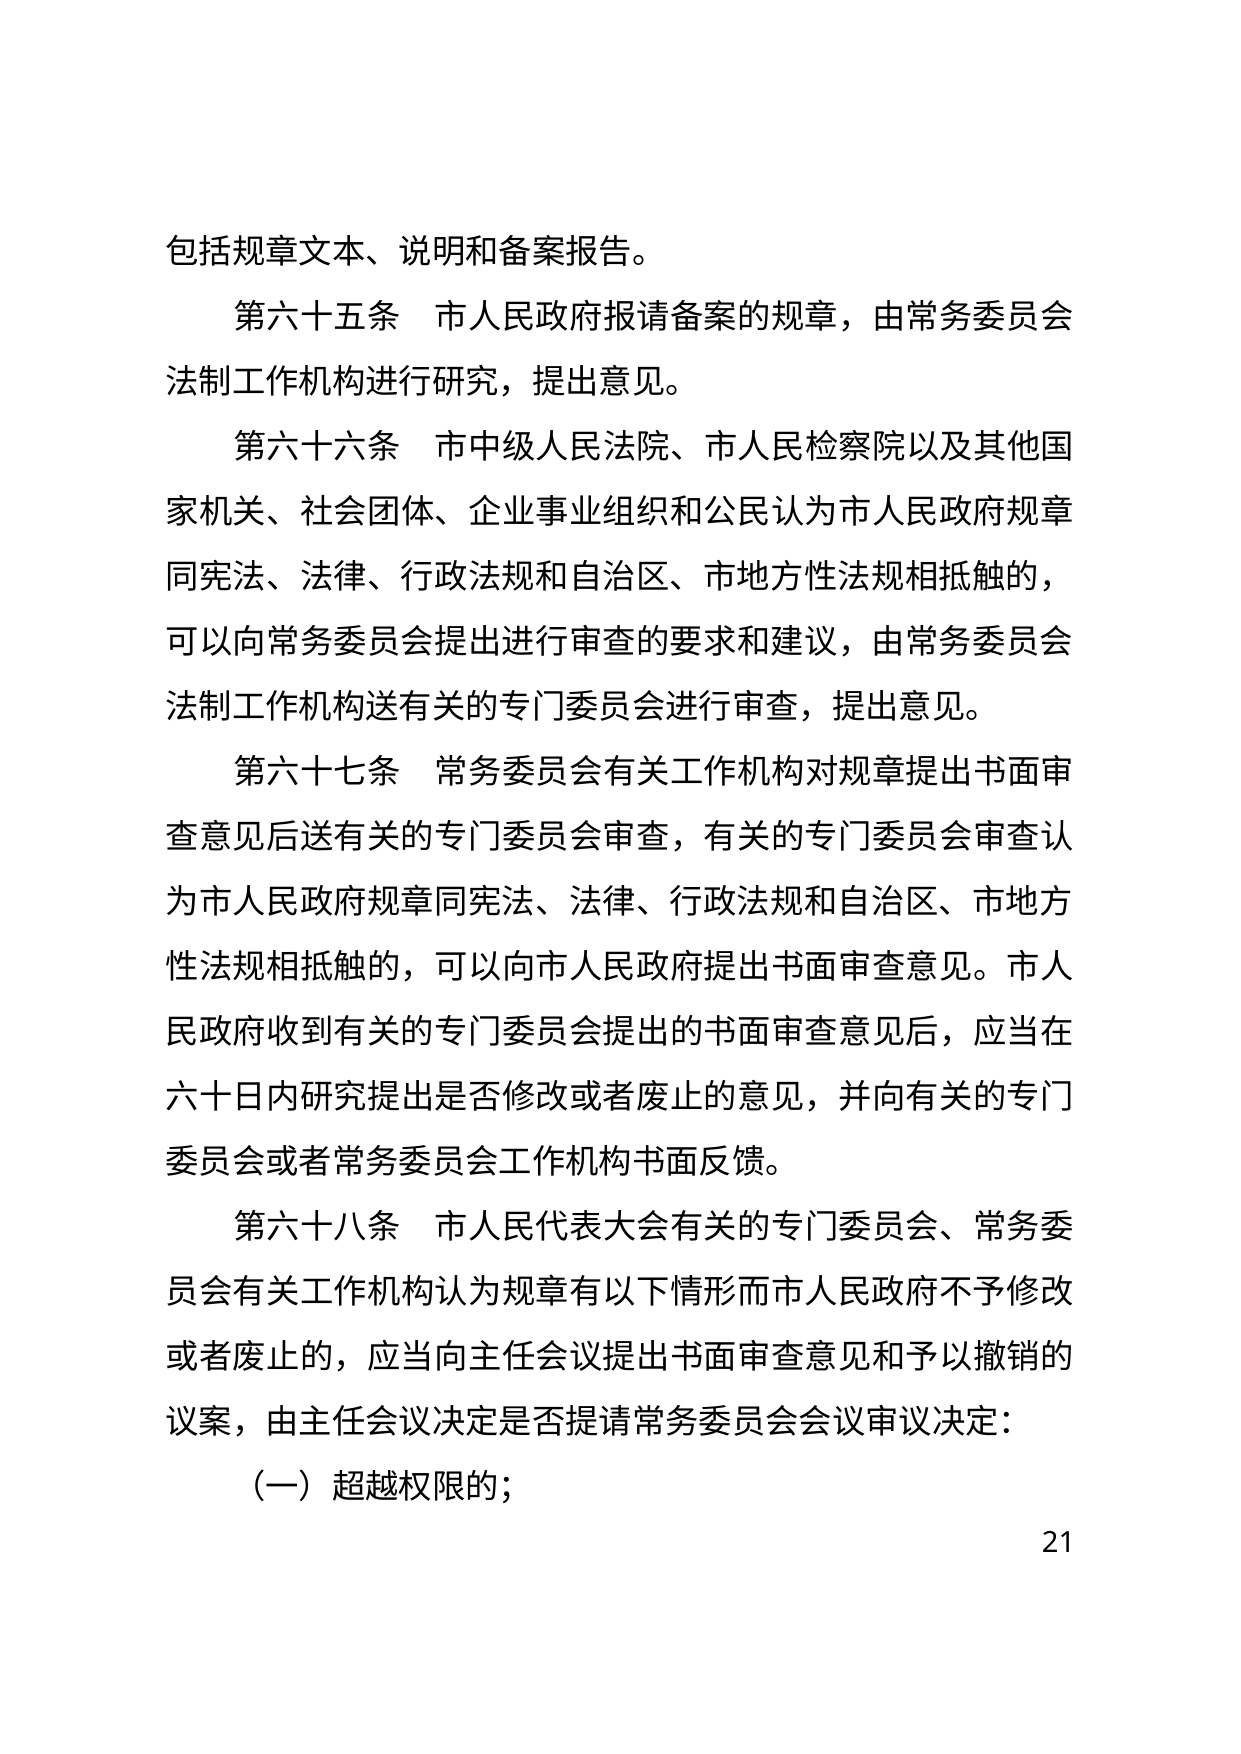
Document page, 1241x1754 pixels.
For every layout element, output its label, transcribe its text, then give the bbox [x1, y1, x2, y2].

text 第六十八条 市人民代表大会有关的专门委员会、常务委员会有关工作机构认为规章有以下情形而市人民政府不予修改或者废止的，应当向主任会议提出书面审查意见和予以撤销的议案，由主任会议决定是否提请常务委员会会议审议决定： [165, 1192, 1075, 1452]
text 第六十七条 常务委员会有关工作机构对规章提出书面审查意见后送有关的专门委员会审查，有关的专门委员会审查认为市人民政府规章同宪法、法律、行政法规和自治区、市地方性法规相抵触的，可以向市人民政府提出书面审查意见。市人民政府收到有关的专门委员会提出的书面审查意见后，应当在六十日内研究提出是否修改或者废止的意见，并向有关的专门委员会或者常务委员会工作机构书面反馈。 [165, 737, 1075, 1192]
text 第六十六条 市中级人民法院、市人民检察院以及其他国家机关、社会团体、企业事业组织和公民认为市人民政府规章同宪法、法律、行政法规和自治区、市地方性法规相抵触的，可以向常务委员会提出进行审查的要求和建议，由常务委员会法制工作机构送有关的专门委员会进行审查，提出意见。 [165, 412, 1075, 737]
text （一）超越权限的； [165, 1452, 1075, 1517]
text 第六十五条 市人民政府报请备案的规章，由常务委员会法制工作机构进行研究，提出意见。 [165, 282, 1075, 412]
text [165, 217, 1075, 282]
